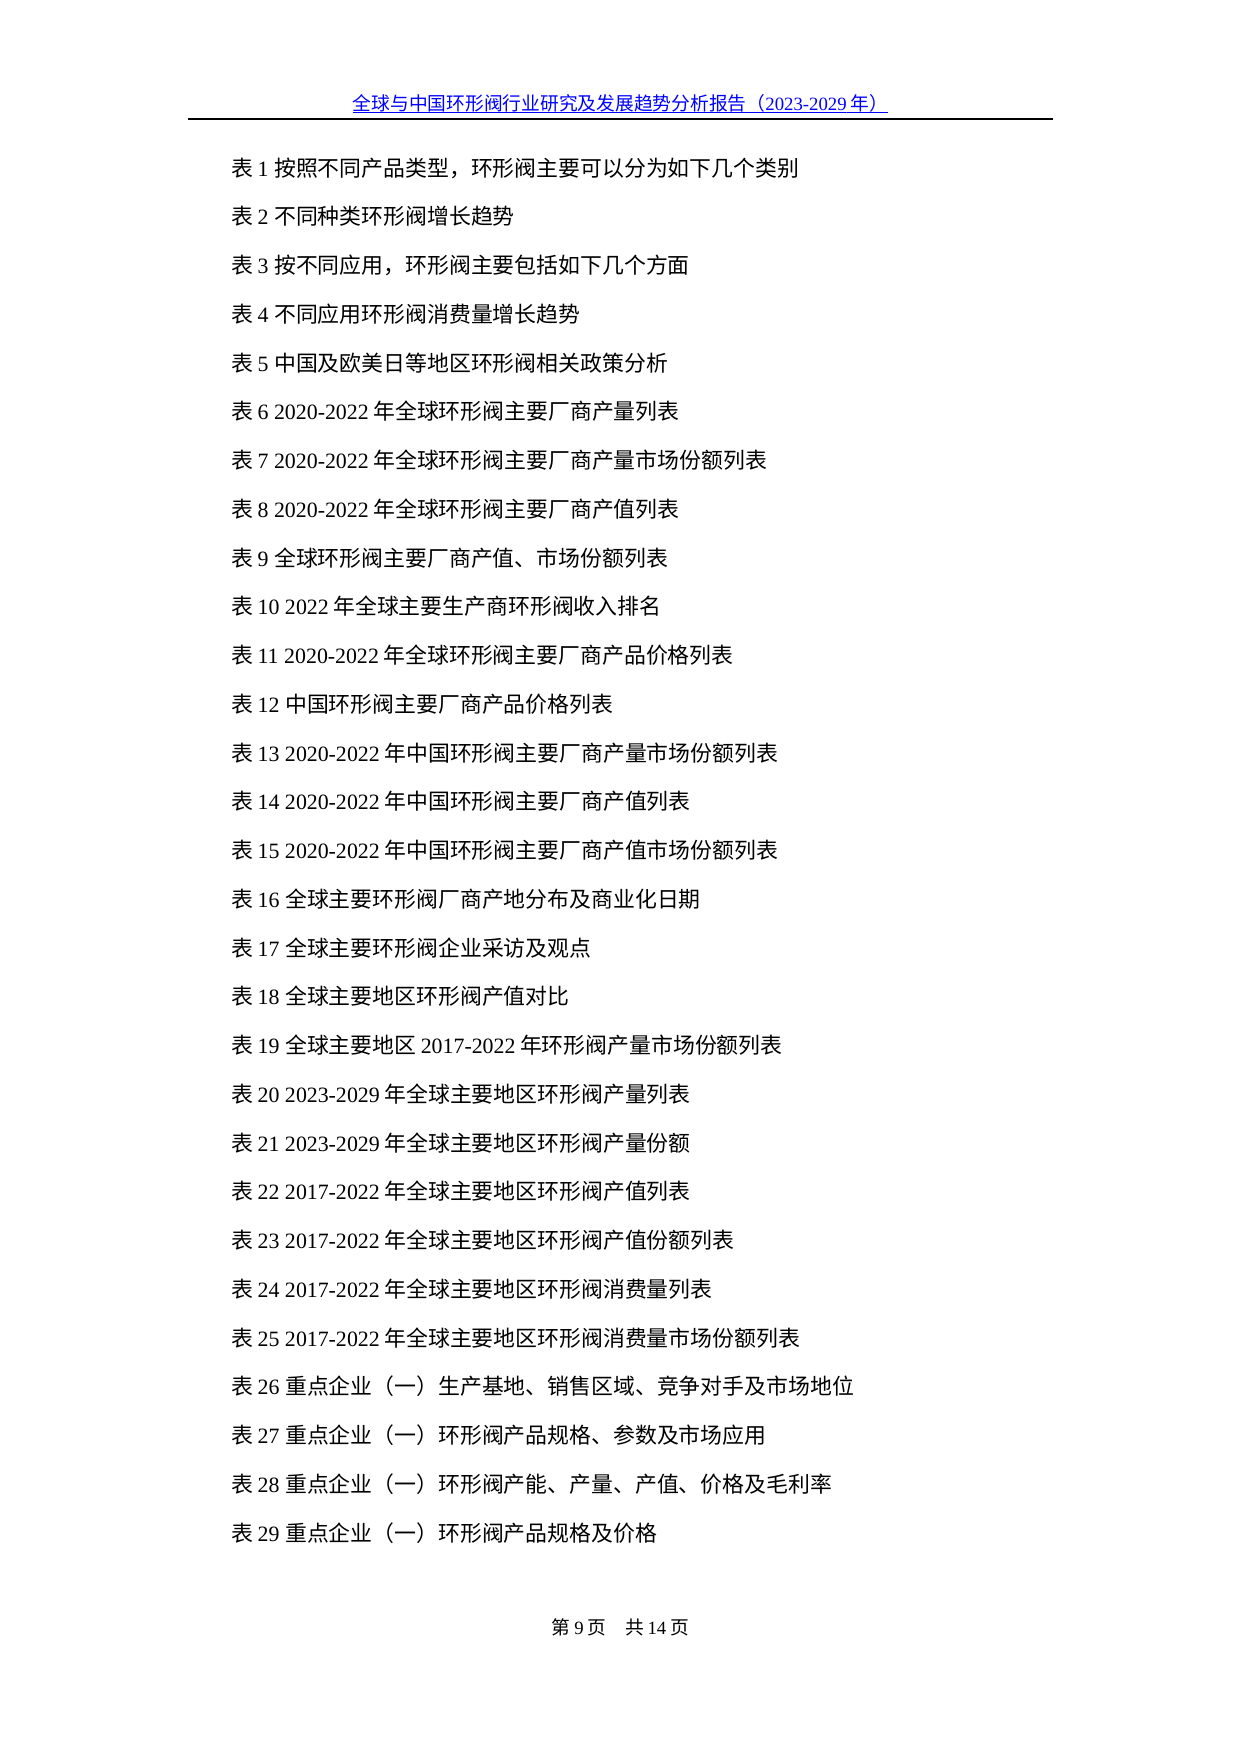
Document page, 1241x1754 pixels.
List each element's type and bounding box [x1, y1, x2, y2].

text [187, 150, 1053, 1548]
